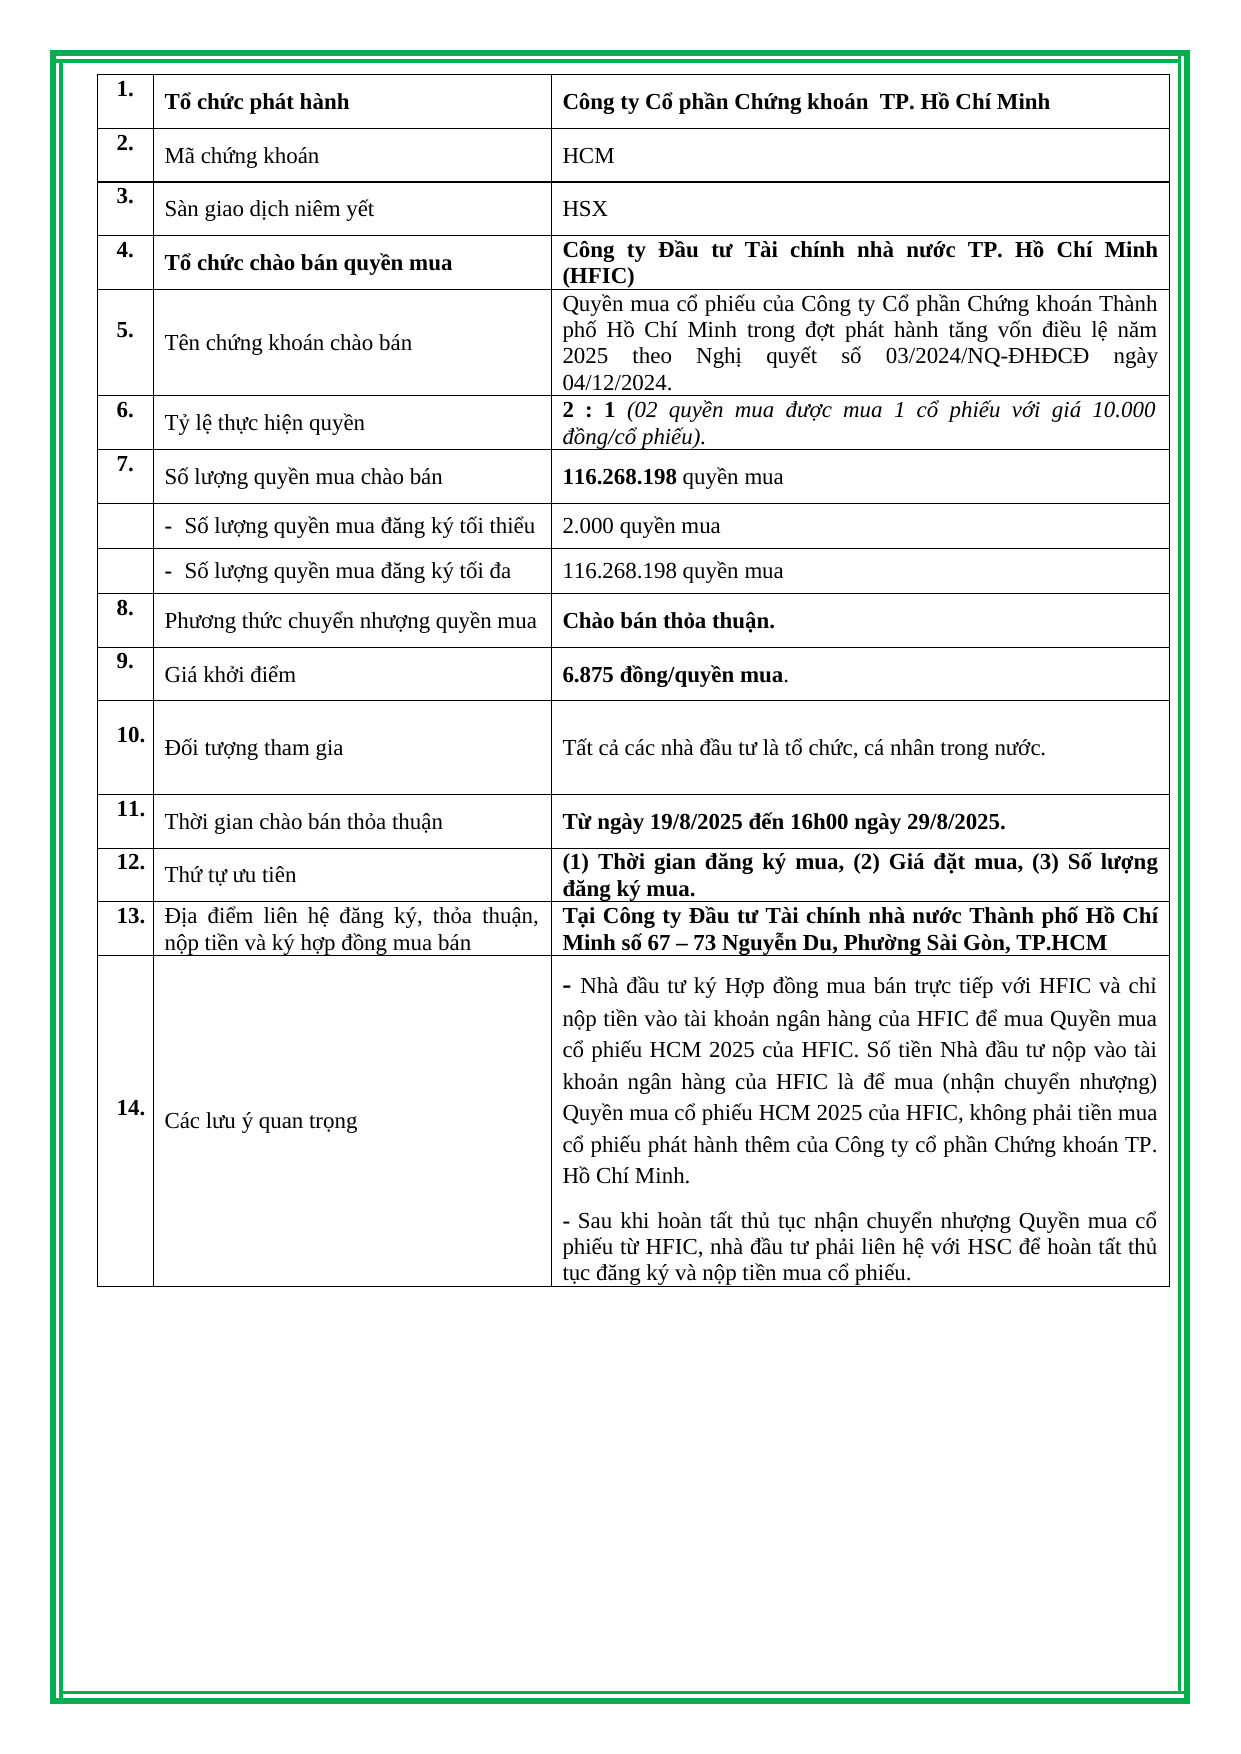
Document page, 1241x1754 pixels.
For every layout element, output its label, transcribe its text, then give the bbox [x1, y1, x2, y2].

table_cell Tại Công ty Đầu tư Tài chính nhà nước Thành phố Hồ Chí Minh số 67 – 73 Nguyễn Du, Phường Sài Gòn, TP.HCM [552, 902, 1169, 955]
table_cell Tên chứng khoán chào bán [154, 290, 551, 395]
table_cell Tất cả các nhà đầu tư là tổ chức, cá nhân trong nước. [552, 701, 1169, 794]
table_cell (1) Thời gian đăng ký mua, (2) Giá đặt mua, (3) Số lượng đăng ký mua. [552, 849, 1169, 901]
table_cell HSX [552, 183, 1169, 235]
table_cell Công ty Đầu tư Tài chính nhà nước TP. Hồ Chí Minh (HFIC) [552, 236, 1169, 289]
table_cell 2.000 quyền mua [552, 504, 1169, 548]
table_cell Số lượng quyền mua đăng ký tối thiểu [154, 504, 551, 548]
table_header [98, 75, 153, 128]
table_header Công ty Cổ phần Chứng khoán TP. Hồ Chí Minh [552, 75, 1169, 128]
table_cell [98, 902, 153, 955]
table_cell Từ ngày 19/8/2025 đến 16h00 ngày 29/8/2025. [552, 795, 1169, 847]
table_cell [98, 648, 153, 700]
table_cell Quyền mua cổ phiếu của Công ty Cổ phần Chứng khoán Thành phố Hồ Chí Minh trong đợt phát hành tăng vốn điều lệ năm 2025 theo Nghị quyết số 03/2024/NQ-ĐHĐCĐ ngày 04/12/2024. [552, 290, 1169, 395]
table_cell Thời gian chào bán thỏa thuận [154, 795, 551, 847]
table_cell 116.268.198 quyền mua [552, 450, 1169, 503]
table_cell [98, 396, 153, 449]
table_cell [98, 594, 153, 647]
table_cell [98, 129, 153, 181]
table_cell 116.268.198 quyền mua [552, 549, 1169, 593]
table_cell Mã chứng khoán [154, 129, 551, 181]
table_cell [98, 183, 153, 235]
table_cell [98, 549, 153, 593]
table_cell [98, 701, 153, 794]
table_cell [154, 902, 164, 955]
table_header Tổ chức phát hành [154, 75, 551, 128]
table_cell Chào bán thỏa thuận. [552, 594, 1169, 647]
table_cell HCM [552, 129, 1169, 181]
table_cell 2 : 1 (02 quyền mua được mua 1 cổ phiếu với giá 10.000 đồng/cổ phiếu). [552, 396, 1169, 449]
table_cell 6.875 đồng/quyền mua. [552, 648, 1169, 700]
table_cell Đối tượng tham gia [154, 701, 551, 794]
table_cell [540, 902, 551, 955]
table_cell - Nhà đầu tư ký Hợp đồng mua bán trực tiếp với HFIC và chỉ nộp tiền vào tài khoản ngân hàng của HFIC để mua Quyền mua cổ phiếu HCM 2025 của HFIC. Số tiền Nhà đầu tư nộp vào tài khoản ngân hàng của HFIC là để mua (nhận chuyển nhượng) Quyền mua cổ phiếu HCM 2025 của HFIC, không phải tiền mua cổ phiếu phát hành thêm của Công ty cổ phần Chứng khoán TP. Hồ Chí Minh. - Sau khi hoàn tất thủ tục nhận chuyển nhượng Quyền mua cổ phiếu từ HFIC, nhà đầu tư phải liên hệ với HSC để hoàn tất thủ tục đăng ký và nộp tiền mua cổ phiếu. [552, 956, 1169, 1286]
table_cell [98, 849, 153, 901]
table_cell [98, 956, 153, 1286]
table_cell Tỷ lệ thực hiện quyền [154, 396, 551, 449]
table_cell [98, 795, 153, 847]
table_cell [98, 290, 153, 395]
table_cell Phương thức chuyển nhượng quyền mua [154, 594, 551, 647]
table_cell [98, 236, 153, 289]
table_cell Sàn giao dịch niêm yết [154, 183, 551, 235]
table_cell Số lượng quyền mua đăng ký tối đa [154, 549, 551, 593]
table_cell Tổ chức chào bán quyền mua [154, 236, 551, 289]
table_cell Các lưu ý quan trọng [154, 956, 551, 1286]
table_cell [98, 450, 153, 503]
table_cell Thứ tự ưu tiên [154, 849, 551, 901]
table_cell Giá khởi điểm [154, 648, 551, 700]
table_cell [98, 504, 153, 548]
table_cell Số lượng quyền mua chào bán [154, 450, 551, 503]
